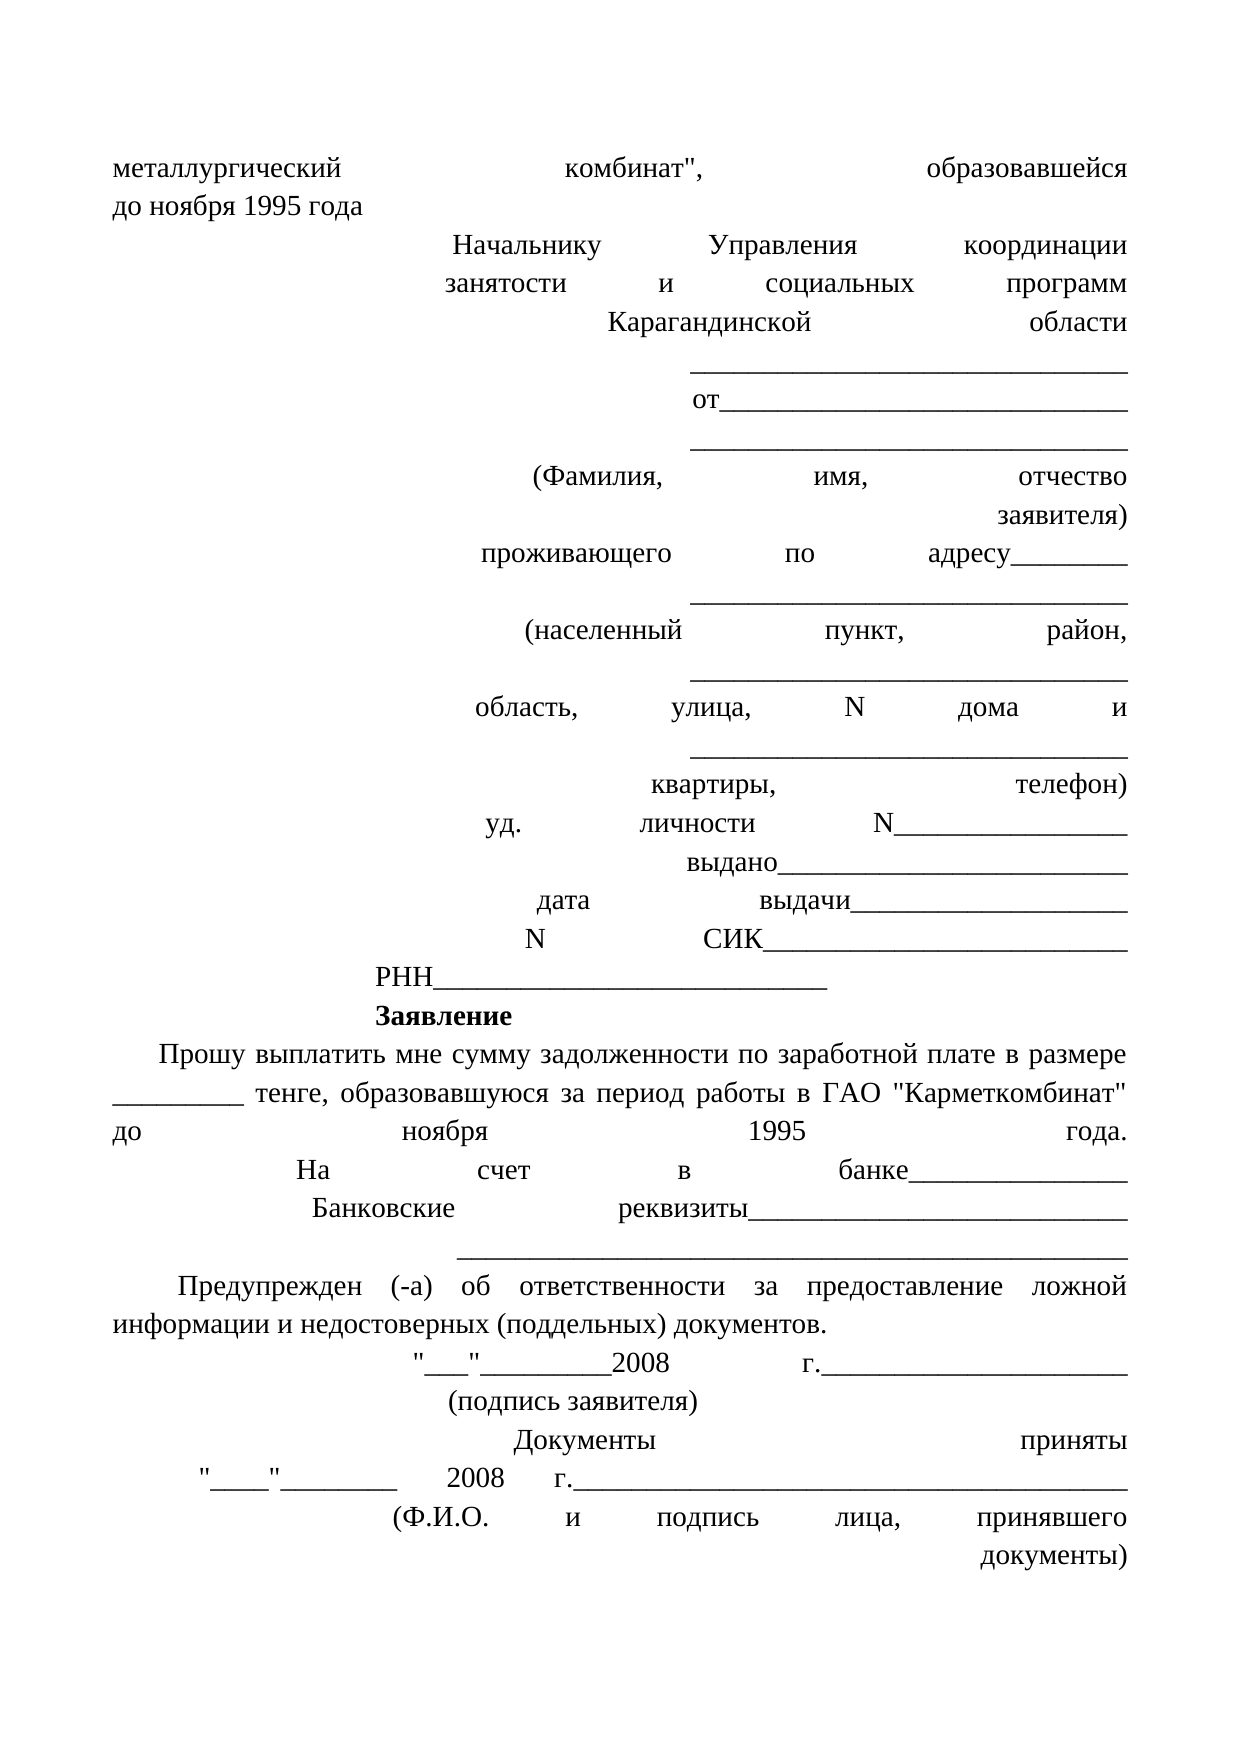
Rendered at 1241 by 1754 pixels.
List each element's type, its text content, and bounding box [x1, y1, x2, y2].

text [112, 150, 1128, 222]
text Прошу выплатить мне сумму задолженности по заработной плате в размере _________ тенге, образовавшуюся за период работы в ГАО "Карметкомбинат" до ноября 1995 года. На счет в банке_______________ Банковские реквизиты__________________________ ______________________________________________ Предупрежден (-а) об ответственности за предоставление ложной информации и недостоверных (поддельных) документов. [112, 1036, 1128, 1340]
text "___"_________2008 г._____________________ (подпись заявителя) [112, 1345, 1128, 1417]
text Заявление [112, 998, 1128, 1031]
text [112, 1422, 1128, 1571]
text Начальнику Управления координации занятости и социальных программ Карагандинской области ______________________________ от____________________________ ______________________________ (Фамилия, имя, отчество заявителя) проживающего по адресу________ ______________________________ (населенный пункт, район, ______________________________ область, улица, N дома и ______________________________ квартиры, телефон) уд. личности N________________ выдано________________________ дата выдачи___________________ N СИК_________________________ РНН___________________________ [112, 227, 1128, 993]
